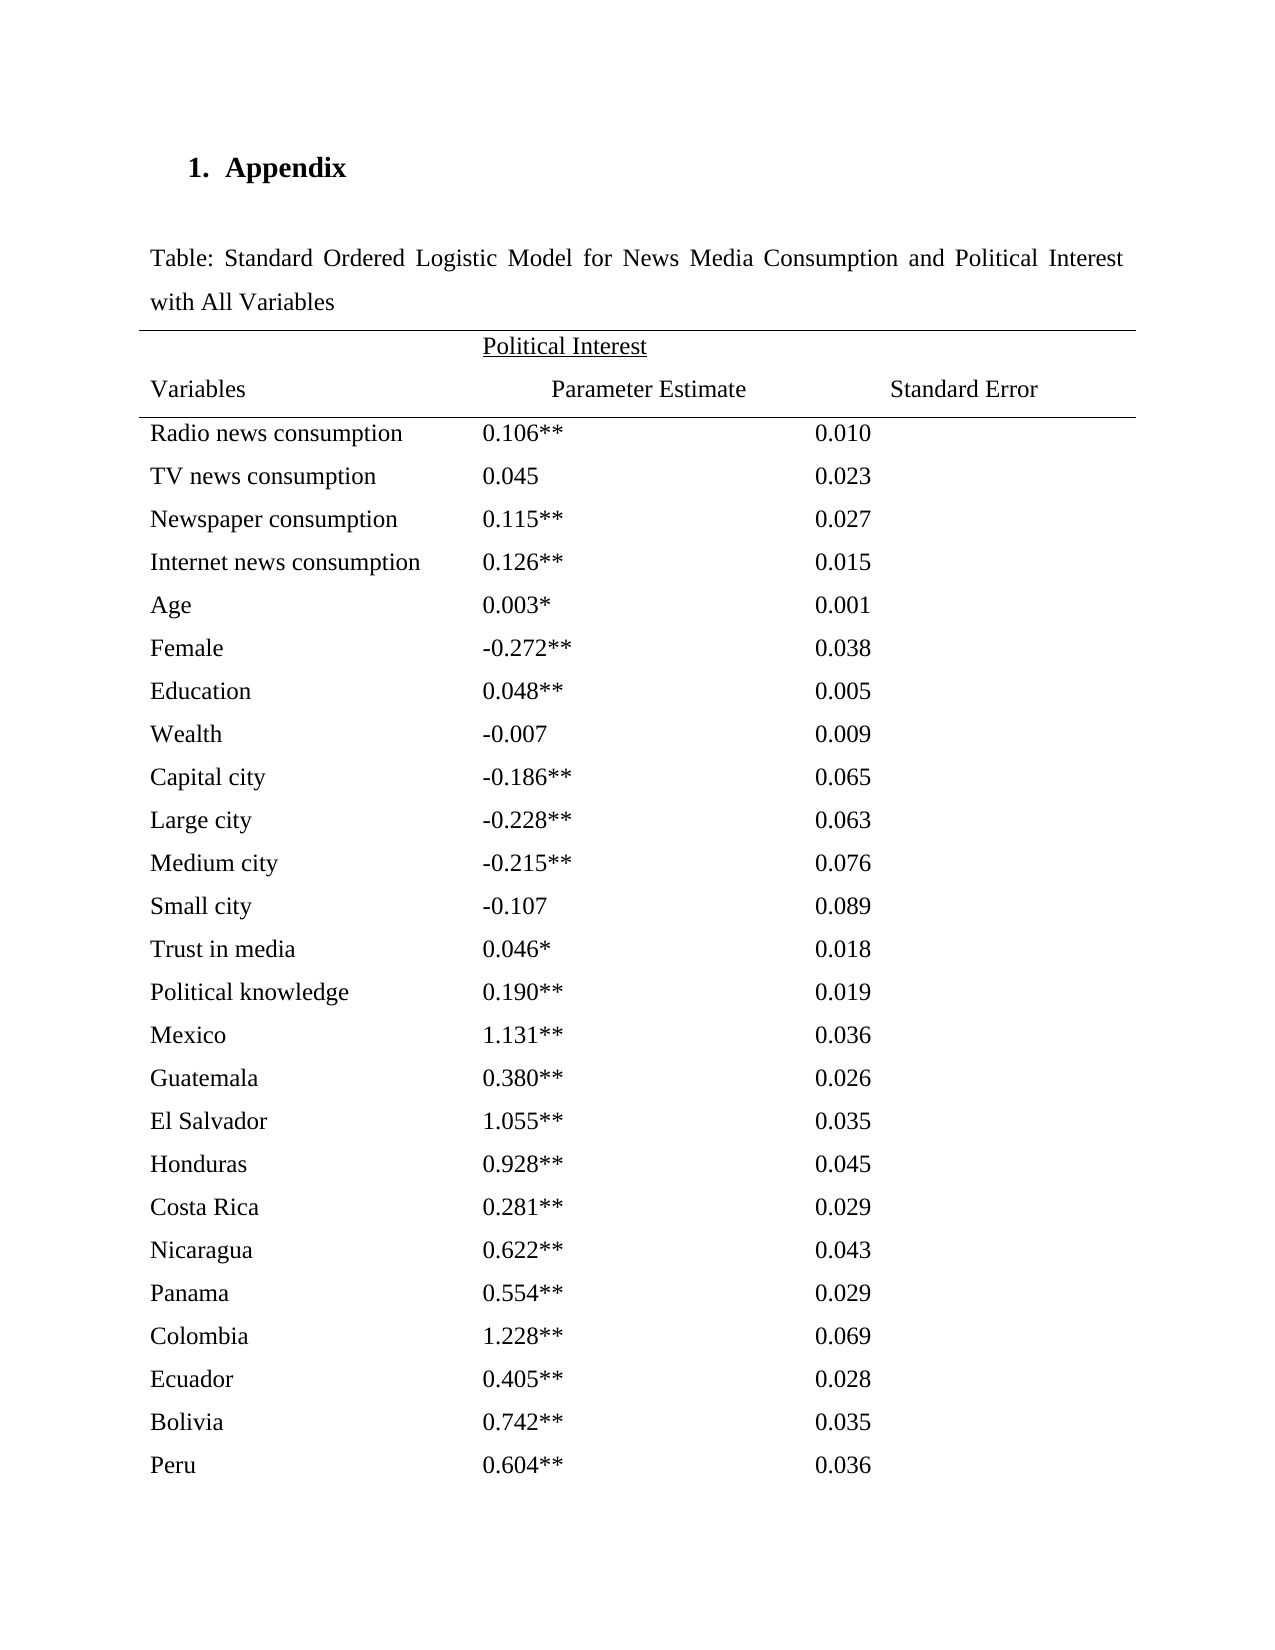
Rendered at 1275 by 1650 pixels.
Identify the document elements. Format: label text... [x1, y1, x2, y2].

table_cell 0.035 [804, 1106, 1136, 1149]
table_cell -0.228** [471, 805, 804, 848]
table_cell Female [139, 633, 471, 676]
table_cell 0.554** [471, 1278, 804, 1321]
table_cell 0.035 [804, 1408, 1136, 1450]
table_cell 1.131** [471, 1020, 804, 1063]
table_cell -0.107 [471, 891, 804, 934]
table_cell Newspaper consumption [139, 504, 471, 547]
table_cell Bolivia [139, 1408, 471, 1450]
table_cell Costa Rica [139, 1192, 471, 1235]
table_cell 0.190** [471, 977, 804, 1020]
table_cell 0.029 [804, 1192, 1136, 1235]
table_cell 0.604** [471, 1450, 804, 1493]
table_cell Small city [139, 891, 471, 934]
table_cell Panama [139, 1278, 471, 1321]
table_cell Political knowledge [139, 977, 471, 1020]
table_cell 0.009 [804, 719, 1136, 762]
table_cell 0.003* [471, 590, 804, 633]
table_cell Capital city [139, 762, 471, 805]
table_cell 0.036 [804, 1450, 1136, 1493]
table_cell Large city [139, 805, 471, 848]
table_cell 0.065 [804, 762, 1136, 805]
table_cell -0.215** [471, 848, 804, 891]
table_cell 0.038 [804, 633, 1136, 676]
table_cell 0.036 [804, 1020, 1136, 1063]
table_cell 0.115** [471, 504, 804, 547]
table_cell Honduras [139, 1149, 471, 1192]
table_cell El Salvador [139, 1106, 471, 1149]
table_header Variables [139, 331, 471, 417]
text Table: Standard Ordered Logistic Model for News Media Consumption and Political Interest with All Variables [150, 243, 1125, 315]
table_cell 0.281** [471, 1192, 804, 1235]
table_cell Education [139, 676, 471, 719]
table_cell 0.622** [471, 1235, 804, 1278]
table_cell 0.045 [804, 1149, 1136, 1192]
table_cell 0.928** [471, 1149, 804, 1192]
table_header Political Interest Parameter Estimate Standard Error [471, 331, 1136, 417]
table_cell 0.742** [471, 1408, 804, 1450]
table_cell 0.028 [804, 1364, 1136, 1407]
table_cell Medium city [139, 848, 471, 891]
table_cell 0.027 [804, 504, 1136, 547]
table_cell 1.228** [471, 1321, 804, 1364]
table_cell 0.069 [804, 1321, 1136, 1364]
table_cell Age [139, 590, 471, 633]
table_cell Wealth [139, 719, 471, 762]
table_cell 0.048** [471, 676, 804, 719]
list Appendix [187, 150, 1125, 183]
table_cell Nicaragua [139, 1235, 471, 1278]
table_cell 0.380** [471, 1063, 804, 1106]
table_cell 0.010 [804, 418, 1136, 461]
table_cell 0.019 [804, 977, 1136, 1020]
table_cell 0.126** [471, 547, 804, 590]
table_cell 0.106** [471, 418, 804, 461]
table_cell -0.186** [471, 762, 804, 805]
table_cell Internet news consumption [139, 547, 471, 590]
table_cell Trust in media [139, 934, 471, 977]
table_cell 1.055** [471, 1106, 804, 1149]
table_cell 0.018 [804, 934, 1136, 977]
table_cell 0.405** [471, 1364, 804, 1407]
table_cell 0.005 [804, 676, 1136, 719]
table_cell 0.063 [804, 805, 1136, 848]
table_cell TV news consumption [139, 461, 471, 504]
table_cell Colombia [139, 1321, 471, 1364]
table_cell -0.007 [471, 719, 804, 762]
table_cell 0.026 [804, 1063, 1136, 1106]
table_cell Ecuador [139, 1364, 471, 1407]
table_cell Guatemala [139, 1063, 471, 1106]
table_cell Mexico [139, 1020, 471, 1063]
table_cell 0.089 [804, 891, 1136, 934]
table_cell 0.046* [471, 934, 804, 977]
table_cell 0.045 [471, 461, 804, 504]
table_cell 0.043 [804, 1235, 1136, 1278]
table_cell Radio news consumption [139, 418, 471, 461]
table_cell -0.272** [471, 633, 804, 676]
table_cell 0.023 [804, 461, 1136, 504]
table_cell 0.029 [804, 1278, 1136, 1321]
table_cell 0.015 [804, 547, 1136, 590]
table_cell 0.001 [804, 590, 1136, 633]
table_cell 0.076 [804, 848, 1136, 891]
table_cell Peru [139, 1450, 471, 1493]
